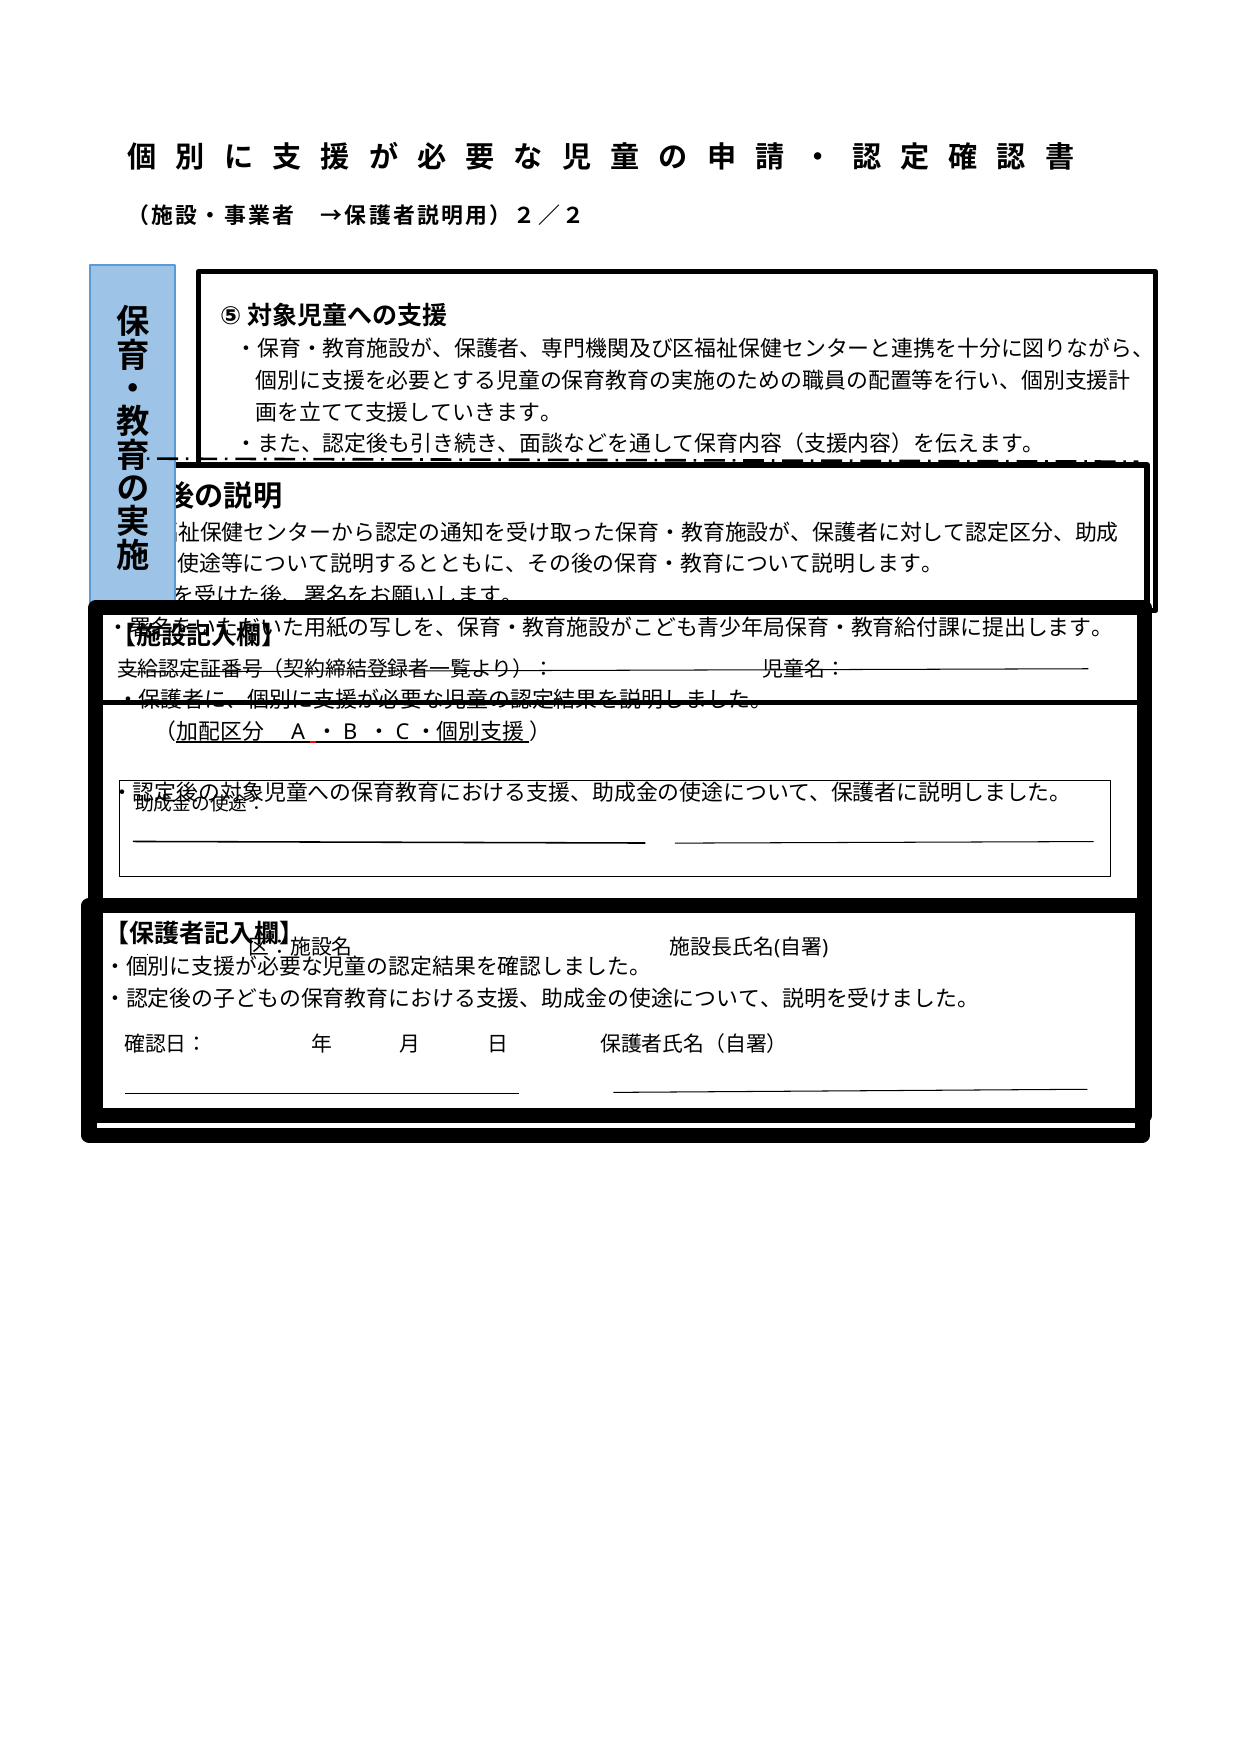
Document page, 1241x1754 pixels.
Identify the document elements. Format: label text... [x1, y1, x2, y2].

text 個別に支援が必要な児童の申請・認定確認書 （施設・事業者 →保護者説明用）２／２ [127, 125, 1142, 244]
